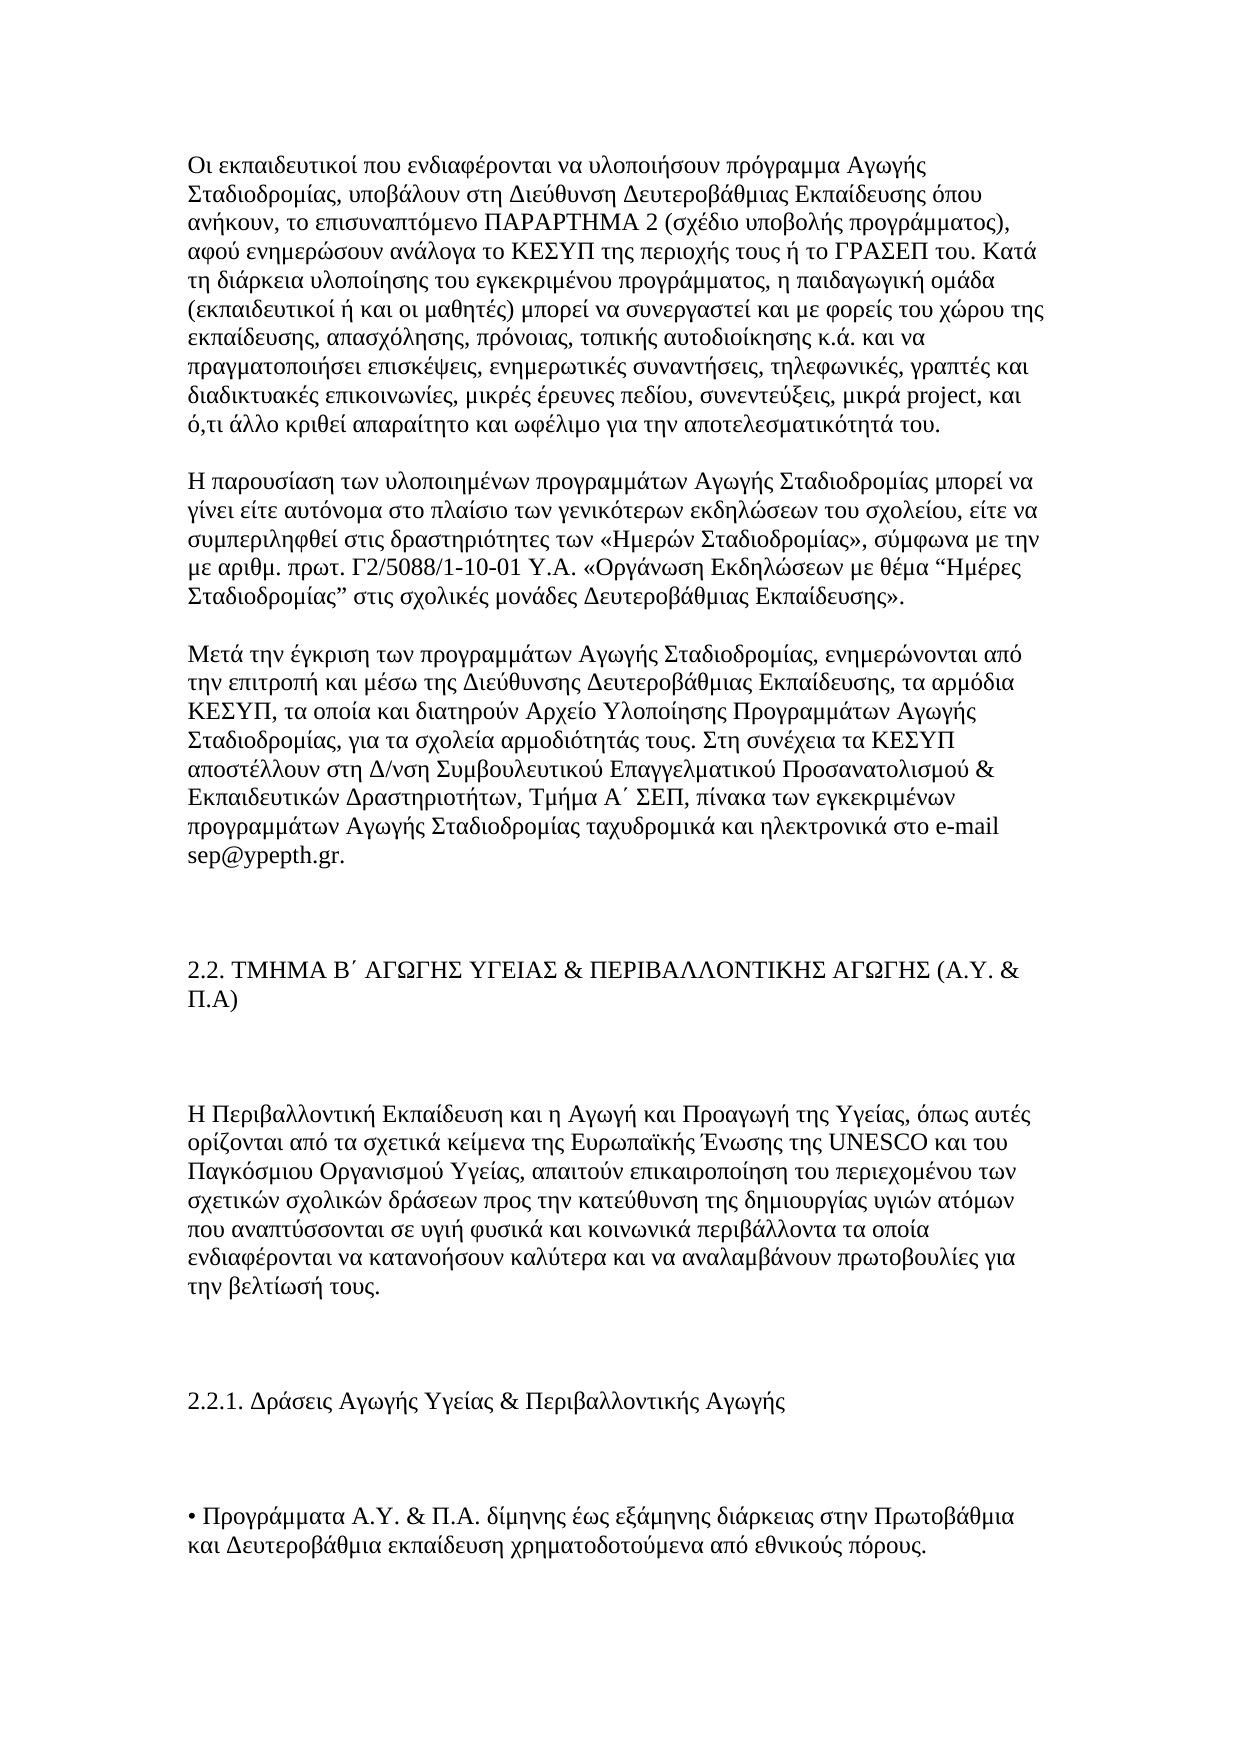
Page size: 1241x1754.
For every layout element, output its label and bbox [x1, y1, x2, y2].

text [187, 150, 1053, 1587]
